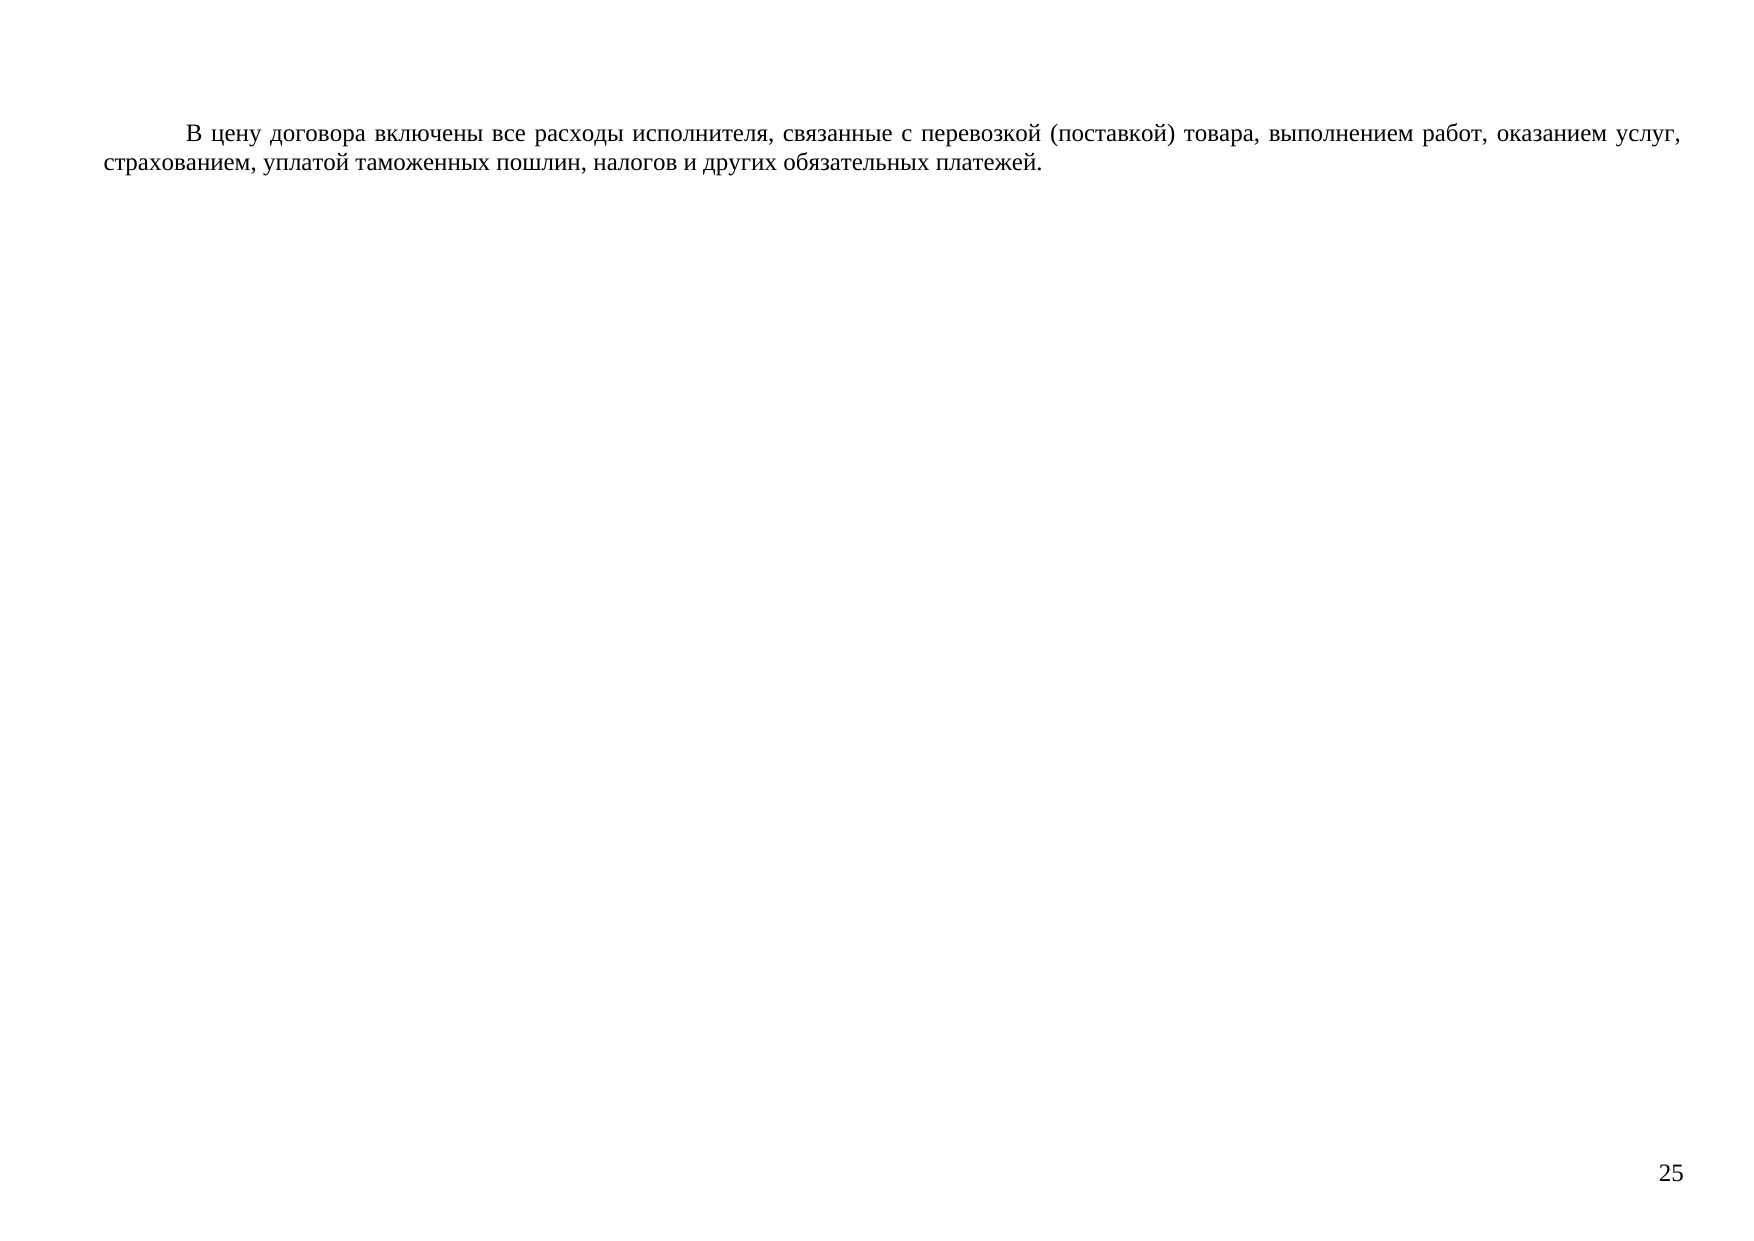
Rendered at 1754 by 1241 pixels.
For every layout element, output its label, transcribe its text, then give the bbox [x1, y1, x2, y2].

text В цену договора включены все расходы исполнителя, связанные с перевозкой (поставкой) товара, выполнением работ, оказанием услуг, страхованием, уплатой таможенных пошлин, налогов и других обязательных платежей. [103, 118, 1683, 176]
